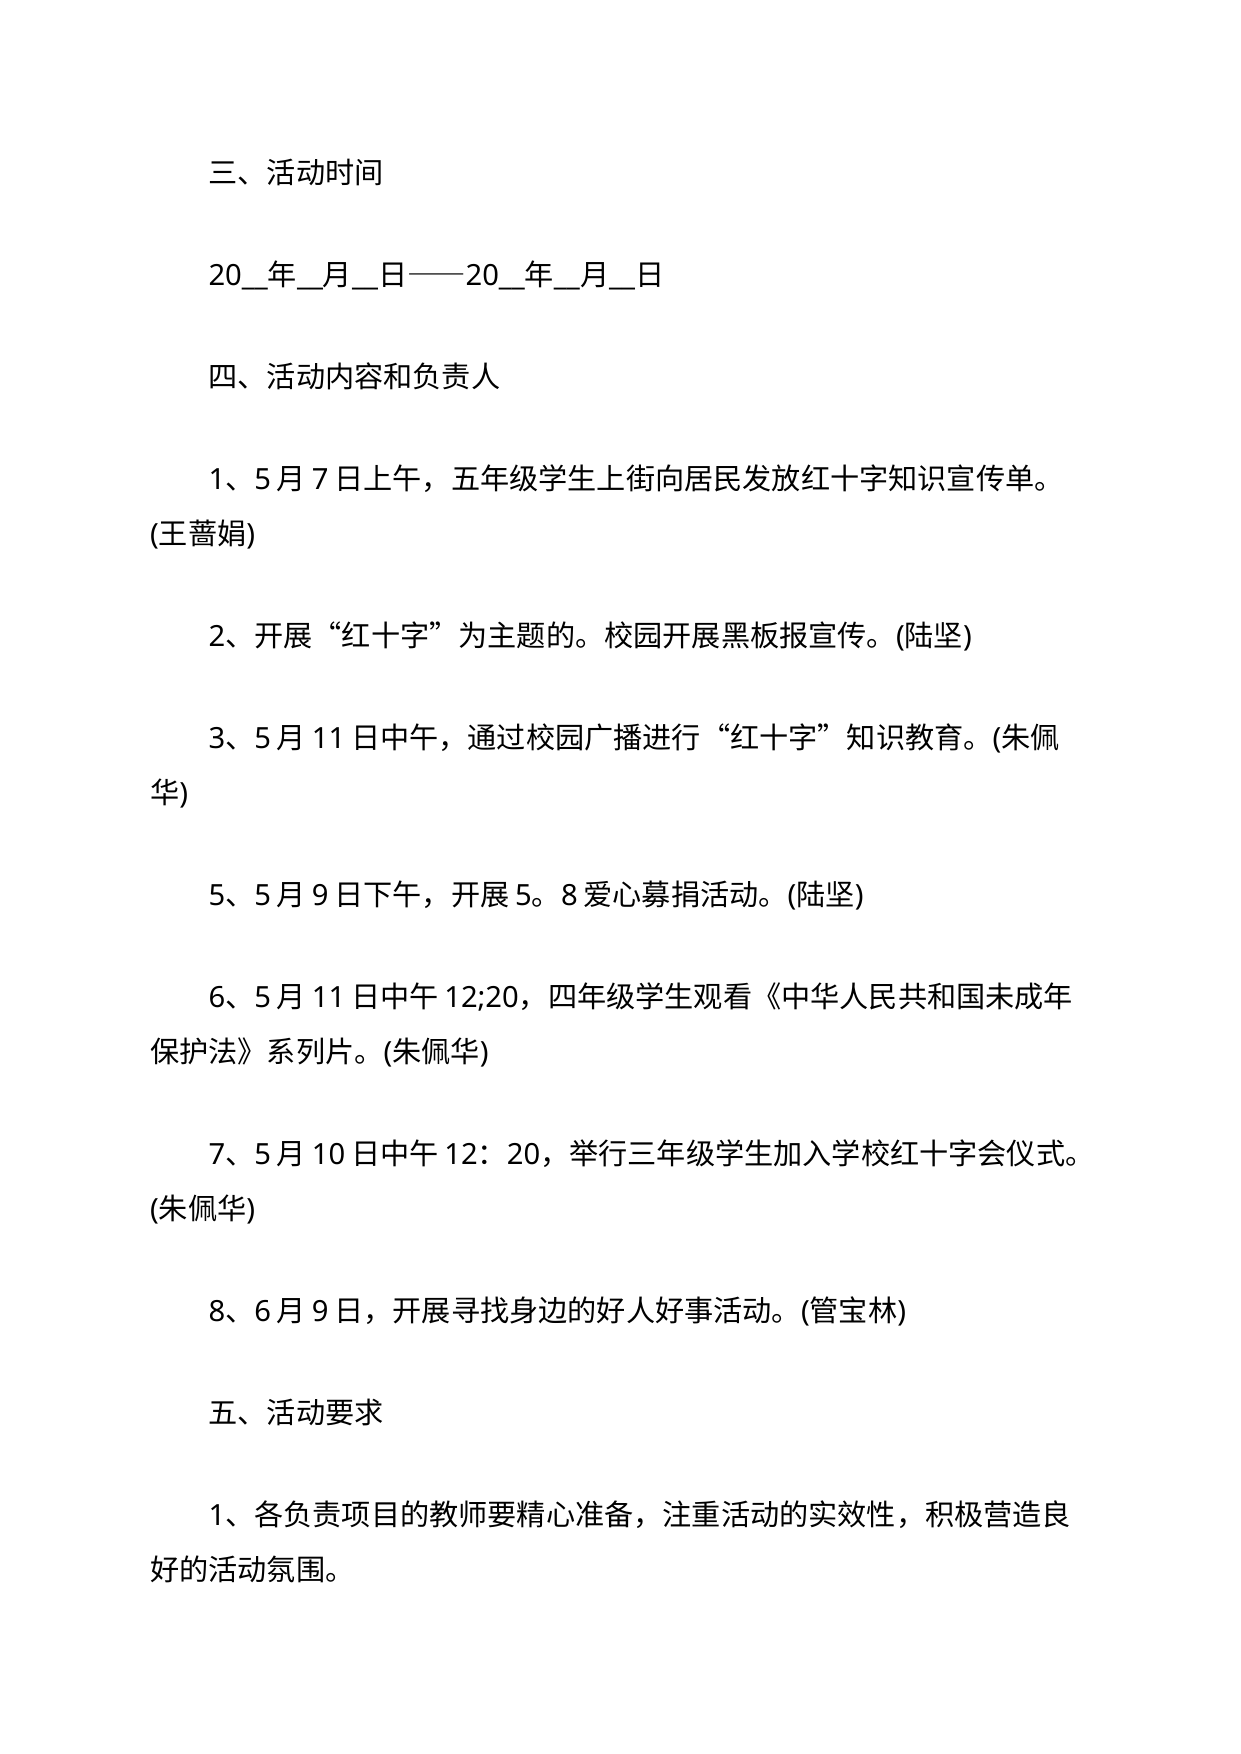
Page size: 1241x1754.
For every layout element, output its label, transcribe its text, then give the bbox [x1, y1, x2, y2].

text 8、6月9日，开展寻找身边的好人好事活动。(管宝林) [150, 1287, 1090, 1330]
text 三、活动时间 [150, 150, 1090, 192]
text 7、5月10日中午12：20，举行三年级学生加入学校红十字会仪式。(朱佩华) [150, 1130, 1090, 1228]
text 20__年__月__日——20__年__月__日 [150, 252, 1090, 294]
text 5、5月9日下午，开展5。8爱心募捐活动。(陆坚) [150, 871, 1090, 914]
text 3、5月11日中午，通过校园广播进行“红十字”知识教育。(朱佩华) [150, 714, 1090, 812]
text 6、5月11日中午12;20，四年级学生观看《中华人民共和国未成年保护法》系列片。(朱佩华) [150, 973, 1090, 1071]
text 1、5月7日上午，五年级学生上街向居民发放红十字知识宣传单。(王蔷娟) [150, 456, 1090, 553]
text 2、开展“红十字”为主题的。校园开展黑板报宣传。(陆坚) [150, 612, 1090, 655]
text 1、各负责项目的教师要精心准备，注重活动的实效性，积极营造良好的活动氛围。 [150, 1491, 1090, 1588]
text 五、活动要求 [150, 1389, 1090, 1432]
text 四、活动内容和负责人 [150, 354, 1090, 396]
